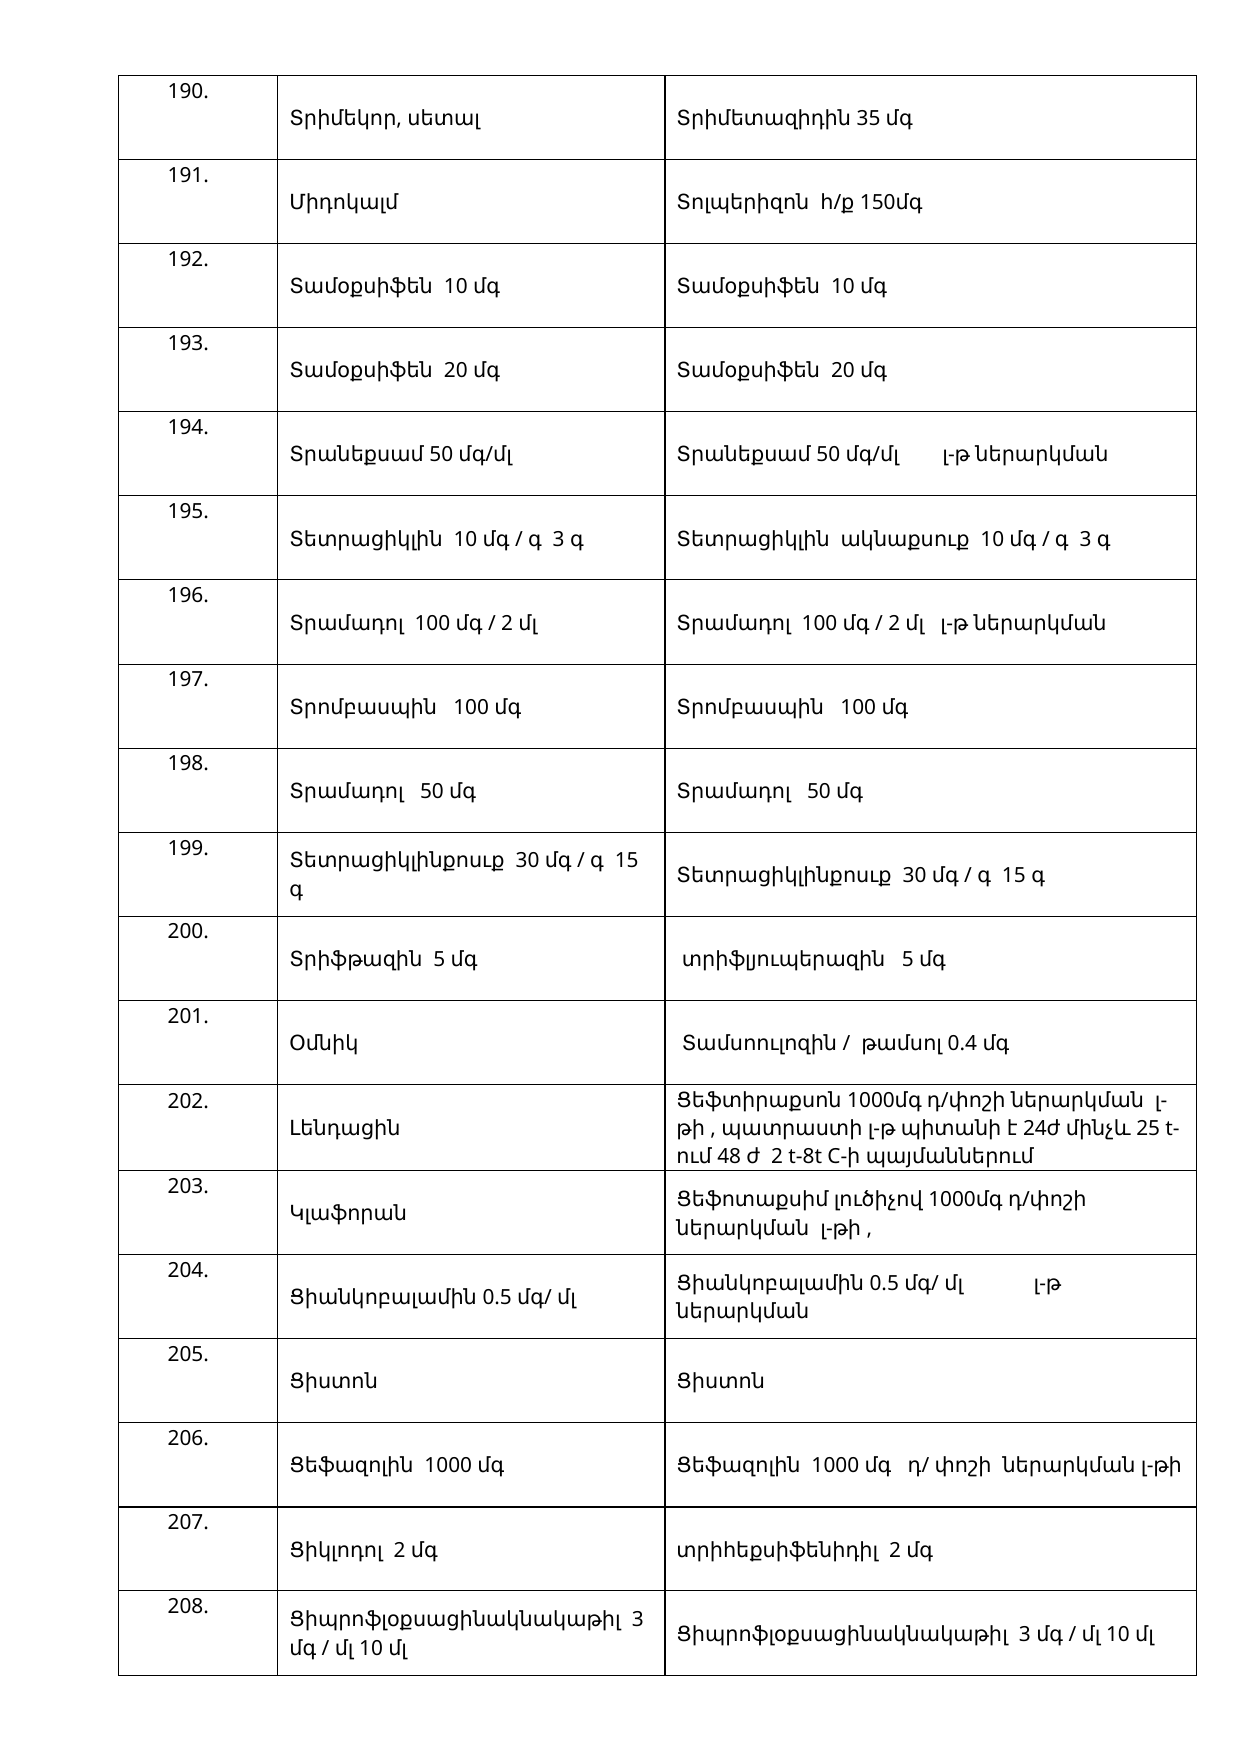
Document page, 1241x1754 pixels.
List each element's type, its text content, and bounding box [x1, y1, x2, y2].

table_cell Տոլպերիզոն հ/ք 150մգ [666, 160, 1196, 243]
table_cell Ցիկլոդոլ 2 մգ [278, 1508, 664, 1590]
table_cell Տրիմետազիդին 35 մգ [666, 76, 1196, 159]
table_cell Տետրացիկլինքոսւք 30 մգ / գ 15 գ [666, 833, 1196, 916]
table_cell տրիհեքսիֆենիդիլ 2 մգ [666, 1508, 1196, 1590]
table_cell [119, 917, 277, 1000]
table_cell Լենդացին [278, 1085, 664, 1170]
table_cell [119, 76, 277, 159]
table_cell Տրամադոլ 50 մգ [278, 749, 664, 832]
table_cell Ցեֆոտաքսիմ լուծիչով 1000մգ դ/փոշի ներարկման լ-թի , [666, 1171, 1196, 1254]
table_cell Ցիանկոբալամին 0.5 մգ/ մլ լ-թ ներարկման [666, 1255, 1196, 1338]
table_cell Միդոկալմ [278, 160, 664, 243]
table_cell Տրամադոլ 50 մգ [666, 749, 1196, 832]
table_cell Ցեֆտիրաքսոն 1000մգ դ/փոշի ներարկման լ-թի , պատրաստի լ-թ պիտանի է 24ժ մինչև 25 t-ում 48 ժ 2 t-8t C-ի պայմաններում [666, 1085, 1196, 1170]
table_cell [119, 749, 277, 832]
table_cell [119, 244, 277, 327]
table_cell Տամօքսիֆեն 10 մգ [666, 244, 1196, 327]
table_cell [119, 328, 277, 411]
table_cell [119, 160, 277, 243]
table_cell Ցիպրոֆլօքսացինակնակաթիլ 3 մգ / մլ 10 մլ [278, 1591, 664, 1674]
table_cell Ցիստոն [666, 1339, 1196, 1422]
table_cell Ցեֆազոլին 1000 մգ դ/ փոշի ներարկման լ-թի [666, 1423, 1196, 1506]
table_cell Տրամադոլ 100 մգ / 2 մլ լ-թ ներարկման [666, 580, 1196, 663]
table_cell [119, 1171, 277, 1254]
table_cell [119, 1255, 277, 1338]
table_cell տրիֆլյուպերազին 5 մգ [666, 917, 1196, 1000]
table_cell Տետրացիկլին ակնաքսուք 10 մգ / գ 3 գ [666, 496, 1196, 579]
table_cell [119, 1508, 277, 1590]
table_cell Տետրացիկլինքոսւք 30 մգ / գ 15 գ [278, 833, 664, 916]
table_cell Տրամադոլ 100 մգ / 2 մլ [278, 580, 664, 663]
table_cell Տրոմբասպին 100 մգ [278, 665, 664, 747]
table_cell Ցեֆազոլին 1000 մգ [278, 1423, 664, 1506]
table_cell [119, 665, 277, 747]
table_cell Ցիստոն [278, 1339, 664, 1422]
table_cell Տրոմբասպին 100 մգ [666, 665, 1196, 747]
table_cell Տետրացիկլին 10 մգ / գ 3 գ [278, 496, 664, 579]
table_cell [119, 1339, 277, 1422]
table_cell [119, 580, 277, 663]
table_cell Տամօքսիֆեն 20 մգ [278, 328, 664, 411]
table_cell [119, 1591, 277, 1674]
table_cell [119, 1423, 277, 1506]
table_cell Տրանեքսամ 50 մգ/մլ լ-թ ներարկման [666, 412, 1196, 495]
table_cell Ցիանկոբալամին 0.5 մգ/ մլ [278, 1255, 664, 1338]
table_cell [119, 1001, 277, 1084]
table_cell [119, 412, 277, 495]
table_cell Ցիպրոֆլօքսացինակնակաթիլ 3 մգ / մլ 10 մլ [666, 1591, 1196, 1674]
table_cell Օմնիկ [278, 1001, 664, 1084]
table_cell [119, 1085, 277, 1170]
table_cell Տամօքսիֆեն 10 մգ [278, 244, 664, 327]
table_cell Կլաֆորան [278, 1171, 664, 1254]
table_cell Տրիմեկոր, սետալ [278, 76, 664, 159]
table_cell Տամօքսիֆեն 20 մգ [666, 328, 1196, 411]
table_cell [119, 833, 277, 916]
table_cell Տամսոուլոզին / թամսոլ 0.4 մգ [666, 1001, 1196, 1084]
table_cell Տրիֆթազին 5 մգ [278, 917, 664, 1000]
table_cell Տրանեքսամ 50 մգ/մլ [278, 412, 664, 495]
table_cell [119, 496, 277, 579]
